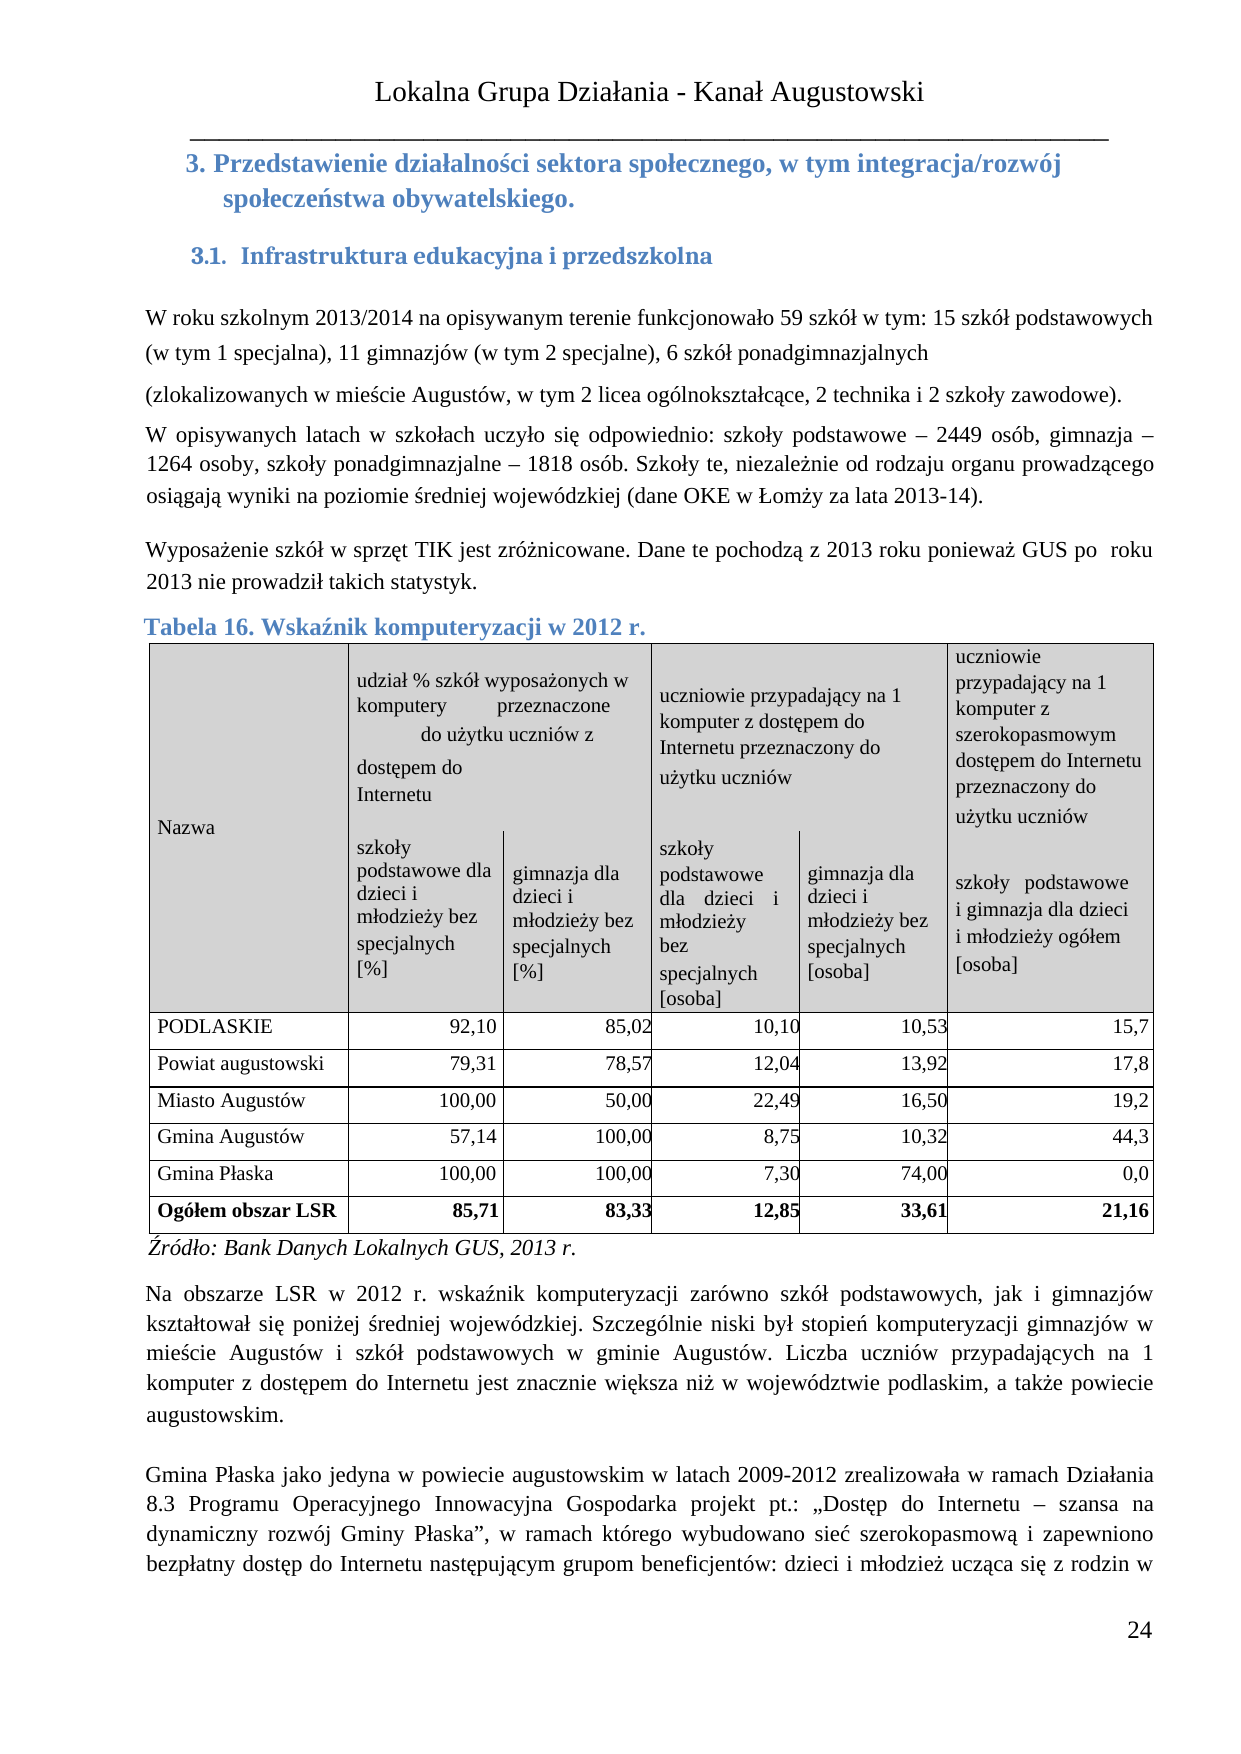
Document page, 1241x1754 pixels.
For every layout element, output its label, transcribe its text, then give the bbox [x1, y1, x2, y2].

table_cell Miasto Augustów [150, 1088, 348, 1123]
table_cell gimnazja dla dzieci i młodzieży bez specjalnych [osoba] [800, 834, 947, 1012]
table_cell 10,53 [800, 1013, 947, 1049]
table_cell 57,14 [349, 1124, 503, 1160]
table_cell 7,30 [652, 1161, 799, 1196]
table_cell 0,0 [948, 1161, 1153, 1196]
text 3. Przedstawienie działalności sektora społecznego, w tym integracja/rozwój społeczeństwa obywatelskiego. [185, 147, 1161, 214]
table_cell 78,57 [504, 1050, 651, 1086]
table_header udział % szkół wyposażonych w komputery przeznaczone do użytku uczniów z dostępem do Internetu [349, 644, 651, 831]
table_cell 100,00 [504, 1161, 651, 1196]
table_cell szkoły podstawowe dla dzieci i młodzieży bez specjalnych [osoba] [652, 834, 799, 1012]
table_cell 44,3 [948, 1124, 1153, 1160]
table_cell 10,32 [800, 1124, 947, 1160]
table_cell szkoły podstawowe dla dzieci i młodzieży bez specjalnych [%] [349, 834, 503, 1012]
table_cell 10,10 [652, 1013, 799, 1049]
table_cell 92,10 [349, 1013, 503, 1049]
text Tabela 16. Wskaźnik komputeryzacji w 2012 r. [143, 612, 1200, 641]
table_header uczniowie przypadający na 1 komputer z dostępem do Internetu przeznaczony do użytku uczniów [652, 644, 947, 831]
text (zlokalizowanych w mieście Augustów, w tym 2 licea ogólnokształcące, 2 technika i 2 szkoły zawodowe). [145, 381, 1156, 408]
table_cell 19,2 [948, 1088, 1153, 1123]
table_cell 21,16 [948, 1197, 1153, 1233]
table_cell Gmina Płaska [150, 1161, 348, 1196]
table_cell gimnazja dla dzieci i młodzieży bez specjalnych [%] [504, 834, 651, 1012]
table_cell 85,02 [504, 1013, 651, 1049]
table_cell 17,8 [948, 1050, 1153, 1086]
table_cell 12,85 [652, 1197, 799, 1233]
table_cell PODLASKIE [150, 1013, 348, 1049]
table_cell 79,31 [349, 1050, 503, 1086]
table_cell 83,33 [504, 1197, 651, 1233]
text (w tym 1 specjalna), 11 gimnazjów (w tym 2 specjalne), 6 szkół ponadgimnazjalnych [145, 339, 1156, 366]
table_cell 15,7 [948, 1013, 1153, 1049]
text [145, 1461, 1156, 1576]
text Wyposażenie szkół w sprzęt TIK jest zróżnicowane. Dane te pochodzą z 2013 roku ponieważ GUS po roku 2013 nie prowadził takich statystyk. [145, 536, 1156, 594]
table_cell 100,00 [349, 1088, 503, 1123]
text W roku szkolnym 2013/2014 na opisywanym terenie funkcjonowało 59 szkół w tym: 15 szkół podstawowych [145, 304, 1156, 330]
subtitle 3.1. Infrastruktura edukacyjna i przedszkolna [0, 242, 1200, 271]
table_cell Ogółem obszar LSR [150, 1197, 348, 1233]
table_cell 16,50 [800, 1088, 947, 1123]
table_cell 100,00 [504, 1124, 651, 1160]
table_cell 50,00 [504, 1088, 651, 1123]
text W opisywanych latach w szkołach uczyło się odpowiednio: szkoły podstawowe – 2449 osób, gimnazja – 1264 osoby, szkoły ponadgimnazjalne – 1818 osób. Szkoły te, niezależnie od rodzaju organu prowadzącego osiągają wyniki na poziomie średniej wojewódzkiej (dane OKE w Łomży za lata 2013-14). [145, 421, 1156, 509]
table_cell Gmina Augustów [150, 1124, 348, 1160]
table_cell 13,92 [800, 1050, 947, 1086]
table_header uczniowie przypadający na 1 komputer z szerokopasmowym dostępem do Internetu przeznaczony do użytku uczniów [948, 644, 1153, 831]
table_cell 100,00 [349, 1161, 503, 1196]
table_cell 22,49 [652, 1088, 799, 1123]
text Na obszarze LSR w 2012 r. wskaźnik komputeryzacji zarówno szkół podstawowych, jak i gimnazjów kształtował się poniżej średniej wojewódzkiej. Szczególnie niski był stopień komputeryzacji gimnazjów w mieście Augustów i szkół podstawowych w gminie Augustów. Liczba uczniów przypadających na 1 komputer z dostępem do Internetu jest znacznie większa niż w województwie podlaskim, a także powiecie augustowskim. [145, 1280, 1156, 1428]
table_cell 12,04 [652, 1050, 799, 1086]
table_cell Powiat augustowski [150, 1050, 348, 1086]
text Źródło: Bank Danych Lokalnych GUS, 2013 r. [148, 1234, 1200, 1260]
table_cell 33,61 [800, 1197, 947, 1233]
table_cell szkoły podstawowe i gimnazja dla dzieci i młodzieży ogółem [osoba] [948, 835, 1153, 1012]
table_cell 8,75 [652, 1124, 799, 1160]
table_cell 74,00 [800, 1161, 947, 1196]
table_cell 85,71 [349, 1197, 503, 1233]
table_header Nazwa [150, 644, 348, 1012]
